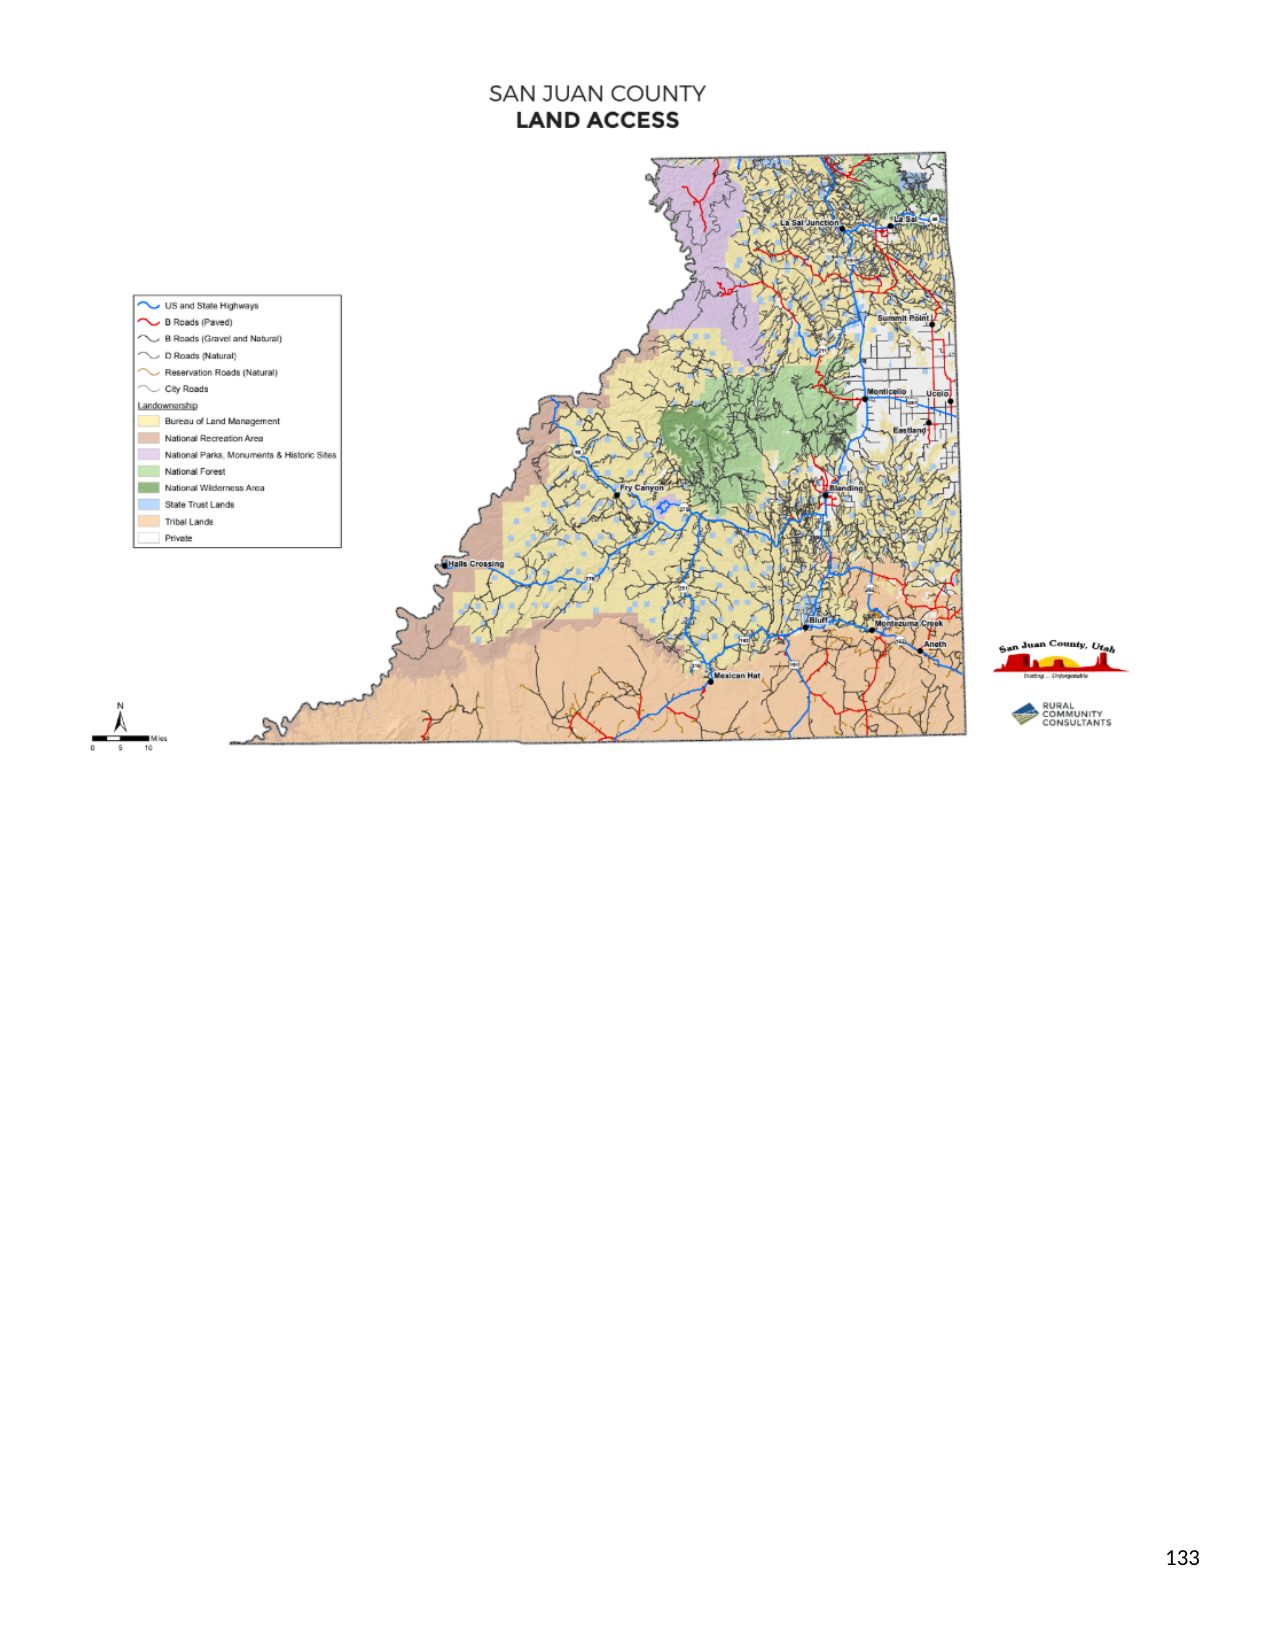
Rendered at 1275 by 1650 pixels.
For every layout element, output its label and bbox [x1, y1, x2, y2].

picture [75, 74, 1132, 755]
